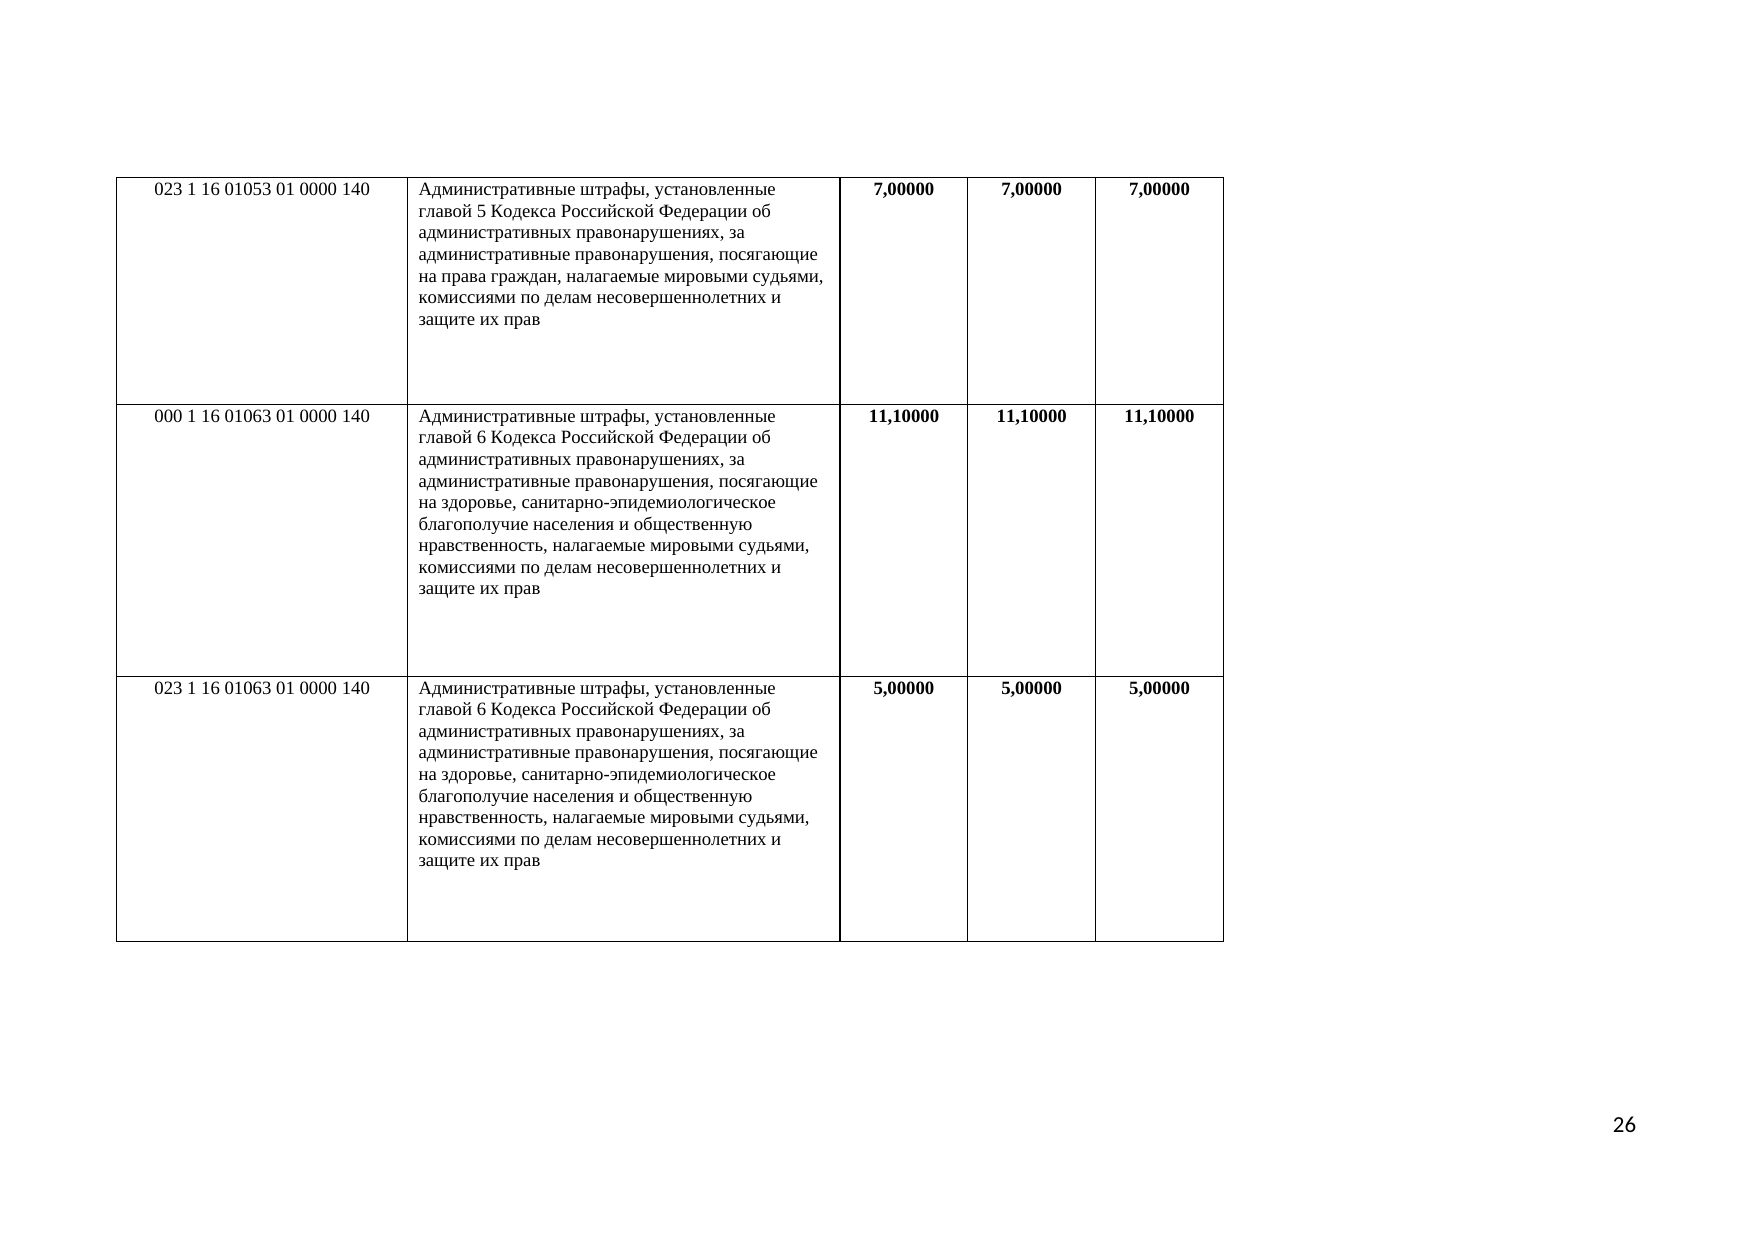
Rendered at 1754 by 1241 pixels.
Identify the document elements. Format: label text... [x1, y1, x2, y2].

table_cell 5,00000 [841, 677, 967, 941]
table_cell 7,00000 [1096, 178, 1223, 404]
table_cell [408, 178, 839, 404]
table_cell 7,00000 [841, 178, 967, 404]
table_cell 7,00000 [968, 178, 1095, 404]
table_cell 023 1 16 01063 01 0000 140 [117, 677, 407, 941]
table_cell 5,00000 [1096, 677, 1223, 941]
table_cell 023 1 16 01053 01 0000 140 [117, 178, 407, 404]
table_cell 11,10000 [968, 405, 1095, 676]
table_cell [408, 677, 839, 941]
table_cell 11,10000 [1096, 405, 1223, 676]
table_cell 000 1 16 01063 01 0000 140 [117, 405, 407, 676]
table_cell 5,00000 [968, 677, 1095, 941]
table_cell 11,10000 [841, 405, 967, 676]
